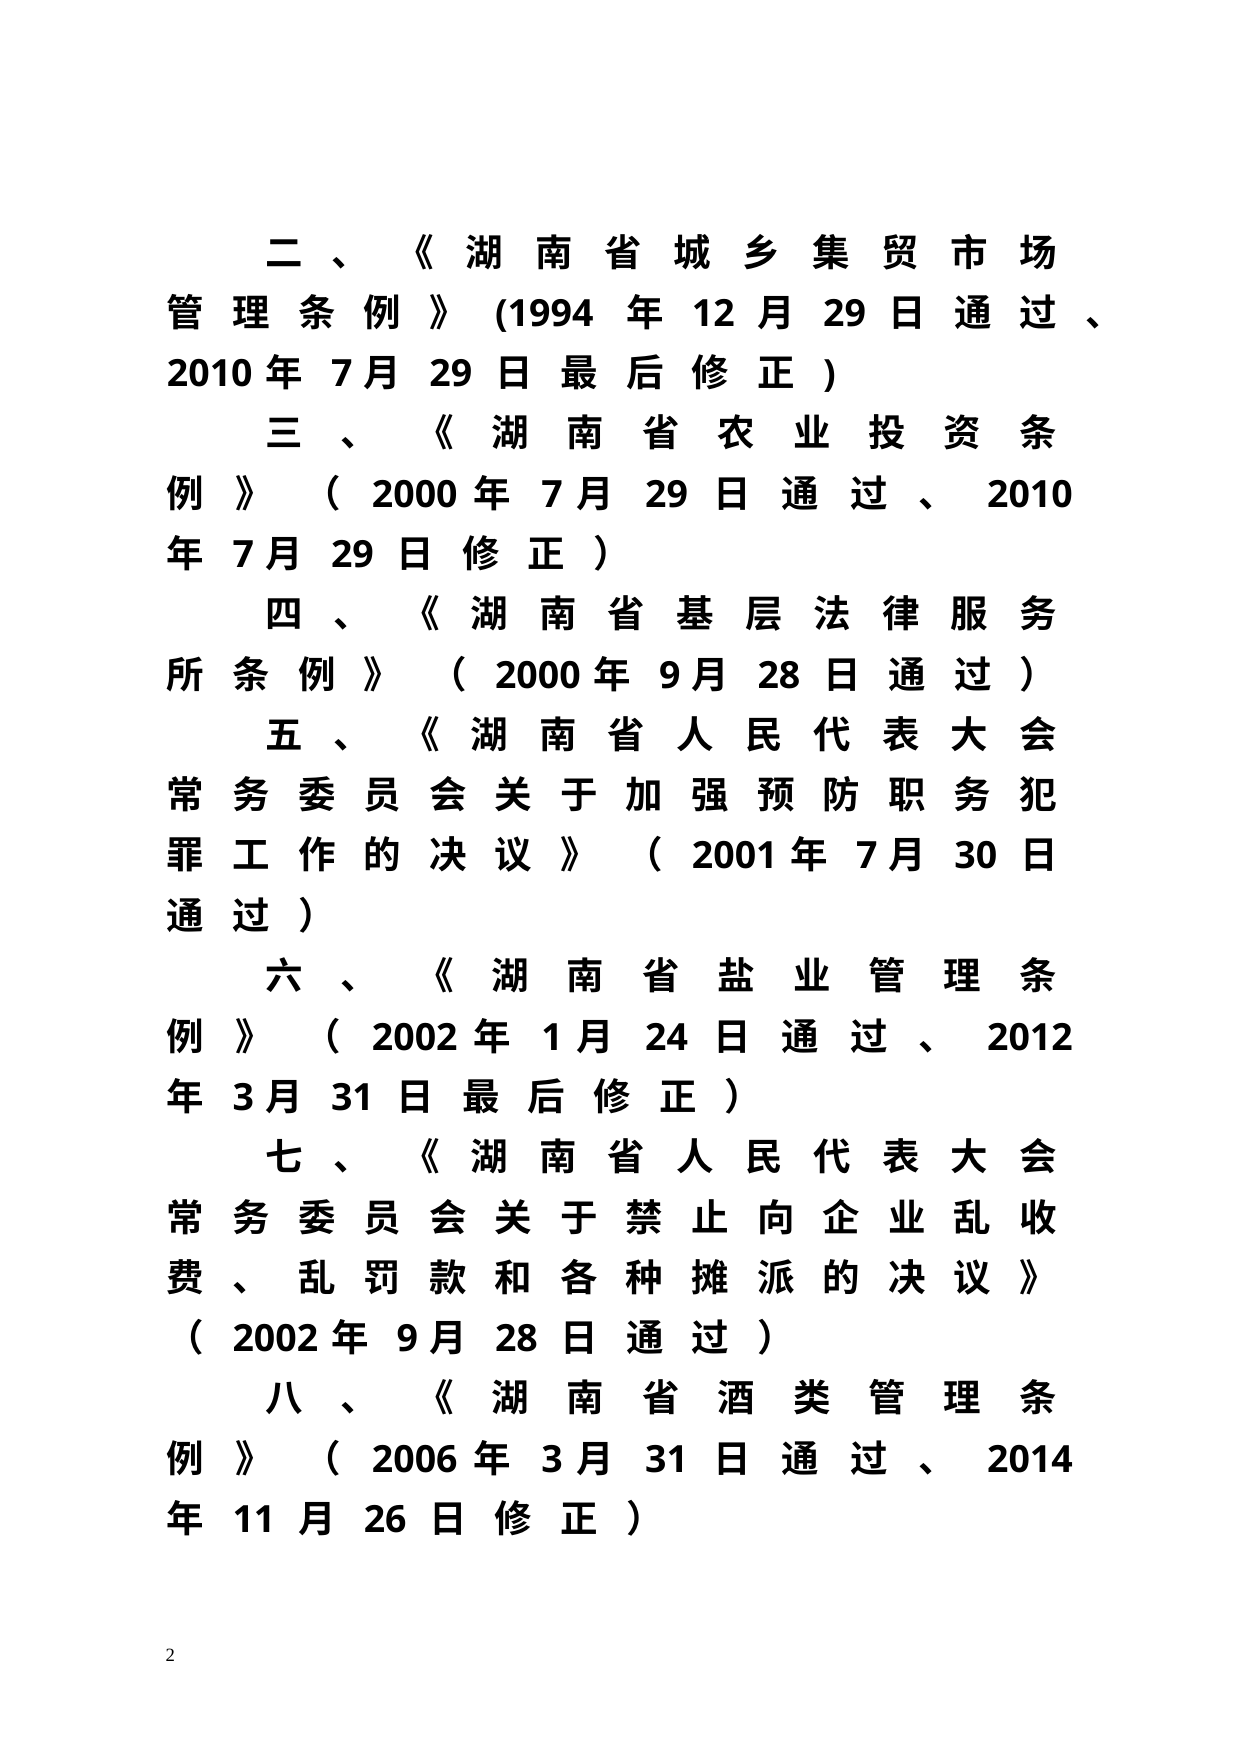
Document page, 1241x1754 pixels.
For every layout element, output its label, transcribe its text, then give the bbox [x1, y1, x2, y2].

text 四、《湖南省基层法律服务所条例》（2000年9月28日通过） [167, 581, 1085, 702]
text 五、《湖南省人民代表大会常务委员会关于加强预防职务犯罪工作的决议》（2001年7月30日通过） [167, 702, 1085, 943]
text 七、《湖南省人民代表大会常务委员会关于禁止向企业乱收费、乱罚款和各种摊派的决议》（2002年9月28日通过） [167, 1124, 1085, 1365]
list 《湖南省城乡集贸市场管理条例》(1994年12月29日通过、2010年7月29日最后修正) [167, 219, 1085, 400]
text 三、《湖南省农业投资条例》（2000年7月29日通过、2010年7月29日修正） [167, 400, 1085, 581]
text 六、《湖南省盐业管理条例》（2002年1月24日通过、2012年3月31日最后修正） [167, 943, 1085, 1124]
text 八、《湖南省酒类管理条例》（2006年3月31日通过、2014年11月26日修正） [167, 1365, 1085, 1546]
